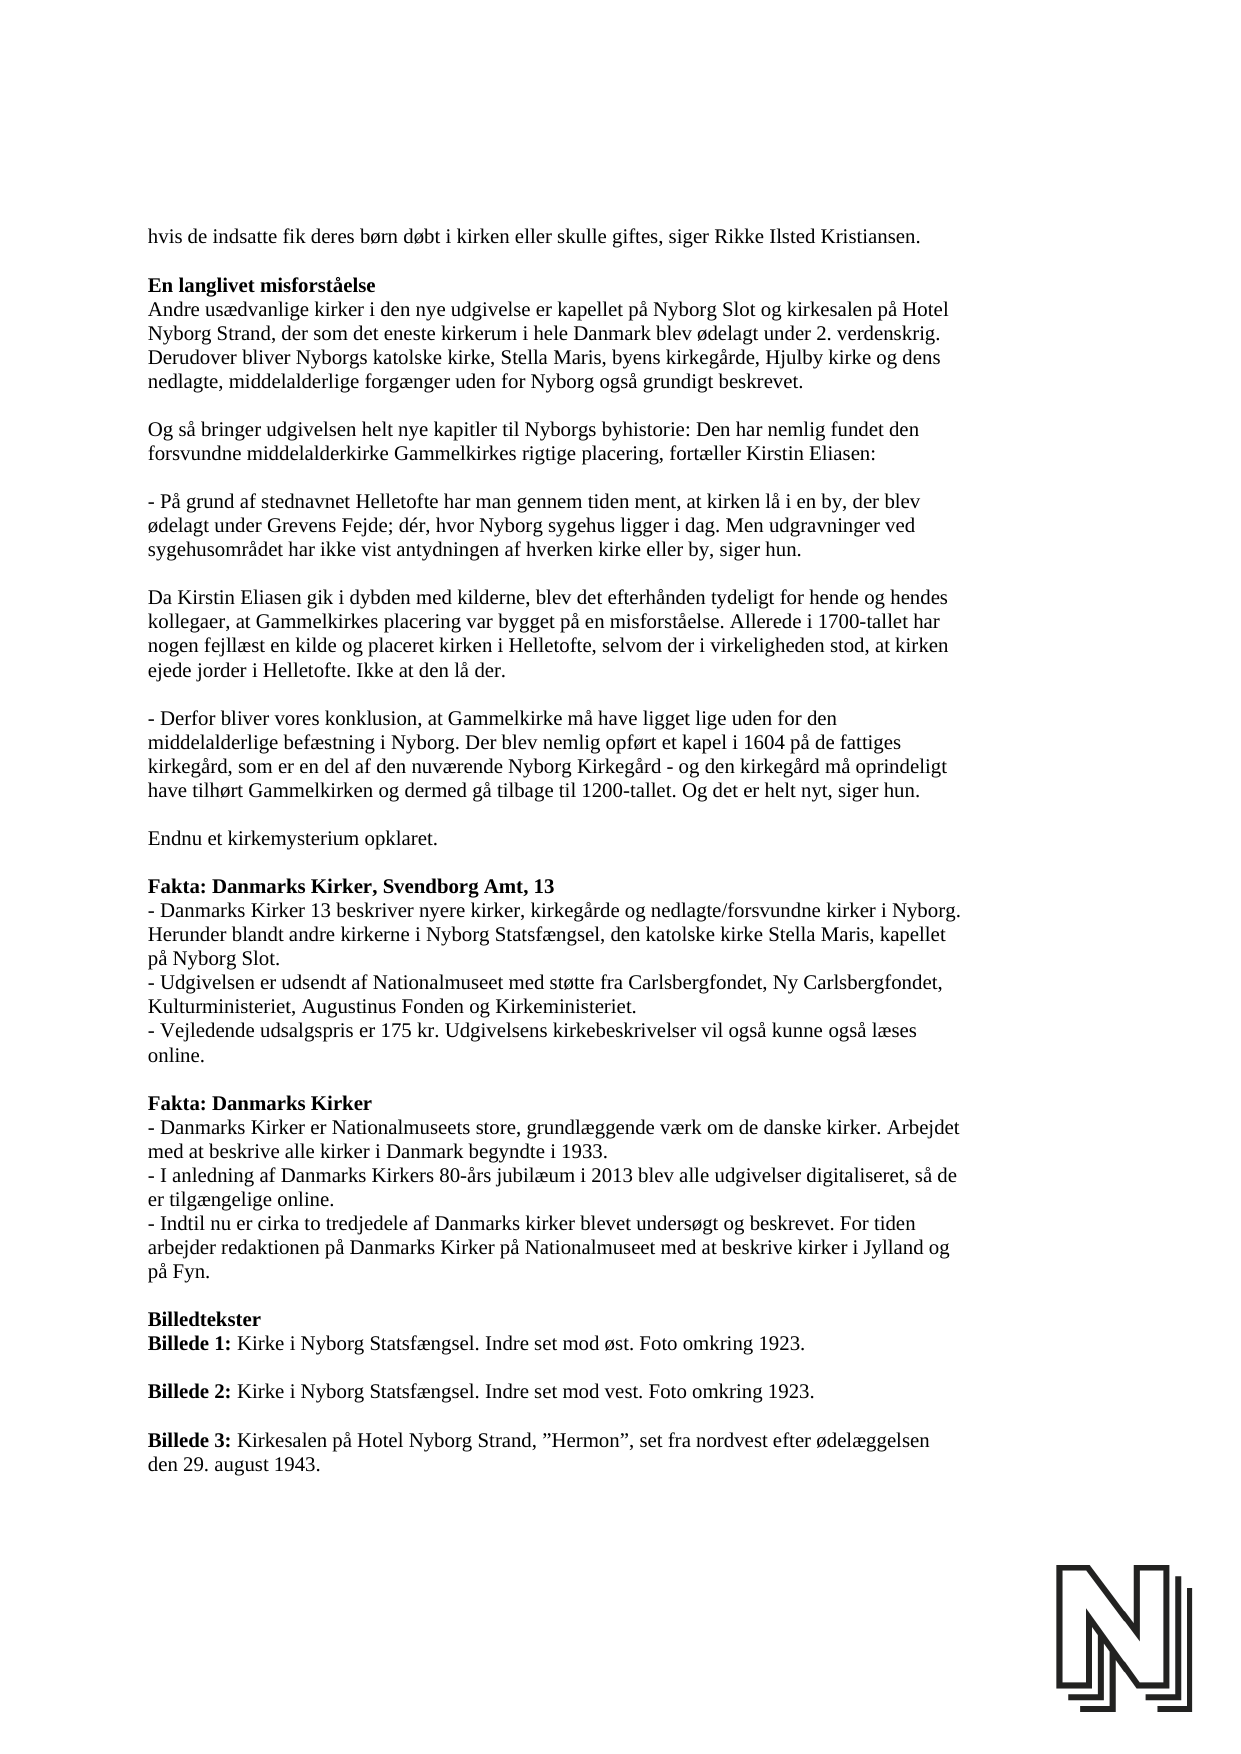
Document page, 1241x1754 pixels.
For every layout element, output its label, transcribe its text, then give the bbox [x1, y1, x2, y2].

picture [1056, 1565, 1193, 1712]
